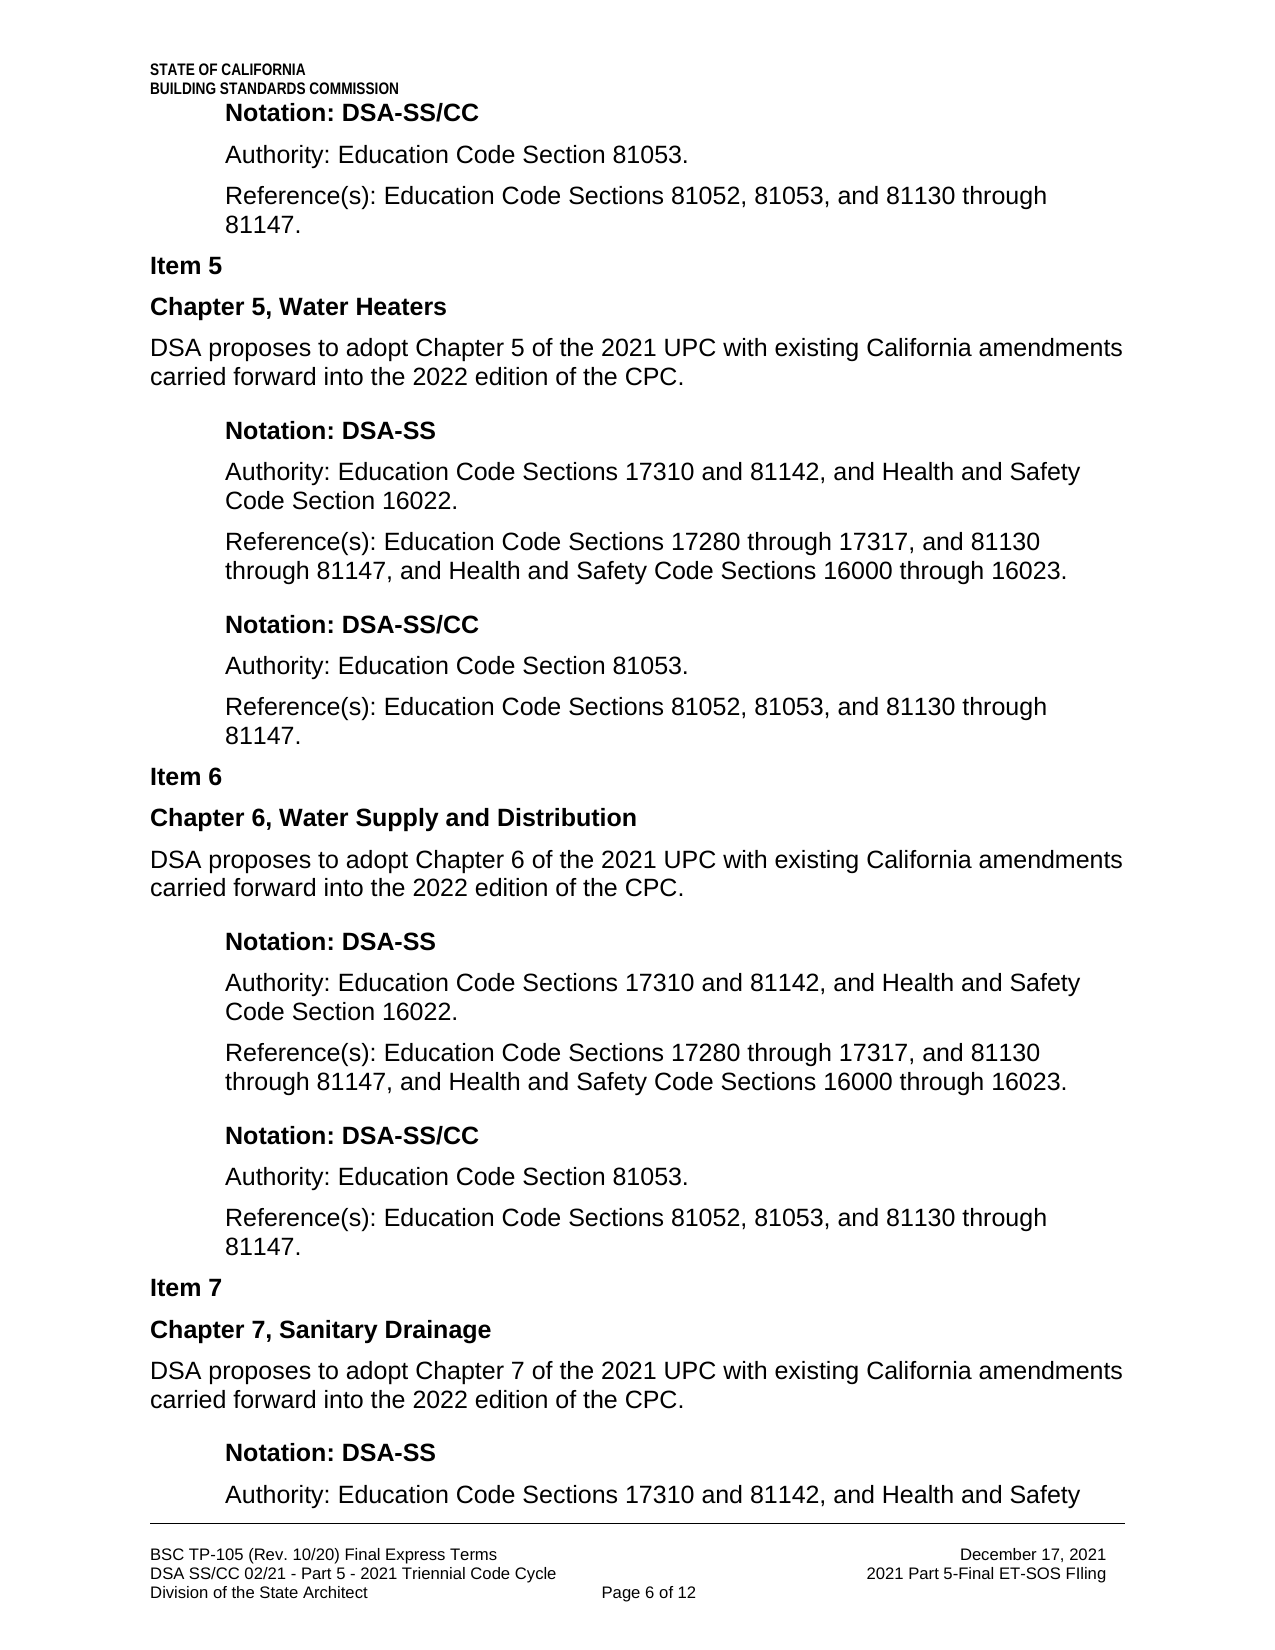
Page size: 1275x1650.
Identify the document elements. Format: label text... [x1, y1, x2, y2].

text Authority: Education Code Sections 17310 and 81142, and Health and Safety Code Section 16022. [225, 968, 1125, 1026]
text DSA proposes to adopt Chapter 6 of the 2021 UPC with existing California amendments carried forward into the 2022 edition of the CPC. [150, 844, 1125, 902]
text Notation: DSA-SS [225, 927, 1125, 956]
text Reference(s): Education Code Sections 17280 through 17317, and 81130 through 81147, and Health and Safety Code Sections 16000 through 16023. [225, 1038, 1125, 1096]
text Authority: Education Code Section 81053. [225, 651, 1125, 679]
text Notation: DSA-SS/CC [225, 1121, 1125, 1149]
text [225, 1479, 1125, 1508]
text Reference(s): Education Code Sections 81052, 81053, and 81130 through 81147. [225, 1203, 1125, 1261]
subtitle Item 7 [150, 1273, 1125, 1302]
text Authority: Education Code Sections 17310 and 81142, and Health and Safety Code Section 16022. [225, 457, 1125, 514]
text DSA proposes to adopt Chapter 7 of the 2021 UPC with existing California amendments carried forward into the 2022 edition of the CPC. [150, 1356, 1125, 1413]
subtitle Chapter 7, Sanitary Drainage [150, 1314, 1125, 1343]
text Authority: Education Code Section 81053. [225, 139, 1125, 168]
text Authority: Education Code Section 81053. [225, 1162, 1125, 1191]
subtitle Chapter 6, Water Supply and Distribution [150, 803, 1125, 832]
subtitle Item 6 [150, 762, 1125, 791]
text DSA proposes to adopt Chapter 5 of the 2021 UPC with existing California amendments carried forward into the 2022 edition of the CPC. [150, 333, 1125, 391]
text Notation: DSA-SS [225, 416, 1125, 444]
text Notation: DSA-SS/CC [225, 609, 1125, 638]
text Notation: DSA-SS [225, 1438, 1125, 1467]
text Reference(s): Education Code Sections 81052, 81053, and 81130 through 81147. [225, 181, 1125, 238]
text Reference(s): Education Code Sections 17280 through 17317, and 81130 through 81147, and Health and Safety Code Sections 16000 through 16023. [225, 527, 1125, 584]
text Notation: DSA-SS/CC [225, 98, 1125, 127]
subtitle Chapter 5, Water Heaters [150, 292, 1125, 321]
subtitle Item 5 [150, 251, 1125, 279]
text Reference(s): Education Code Sections 81052, 81053, and 81130 through 81147. [225, 692, 1125, 749]
